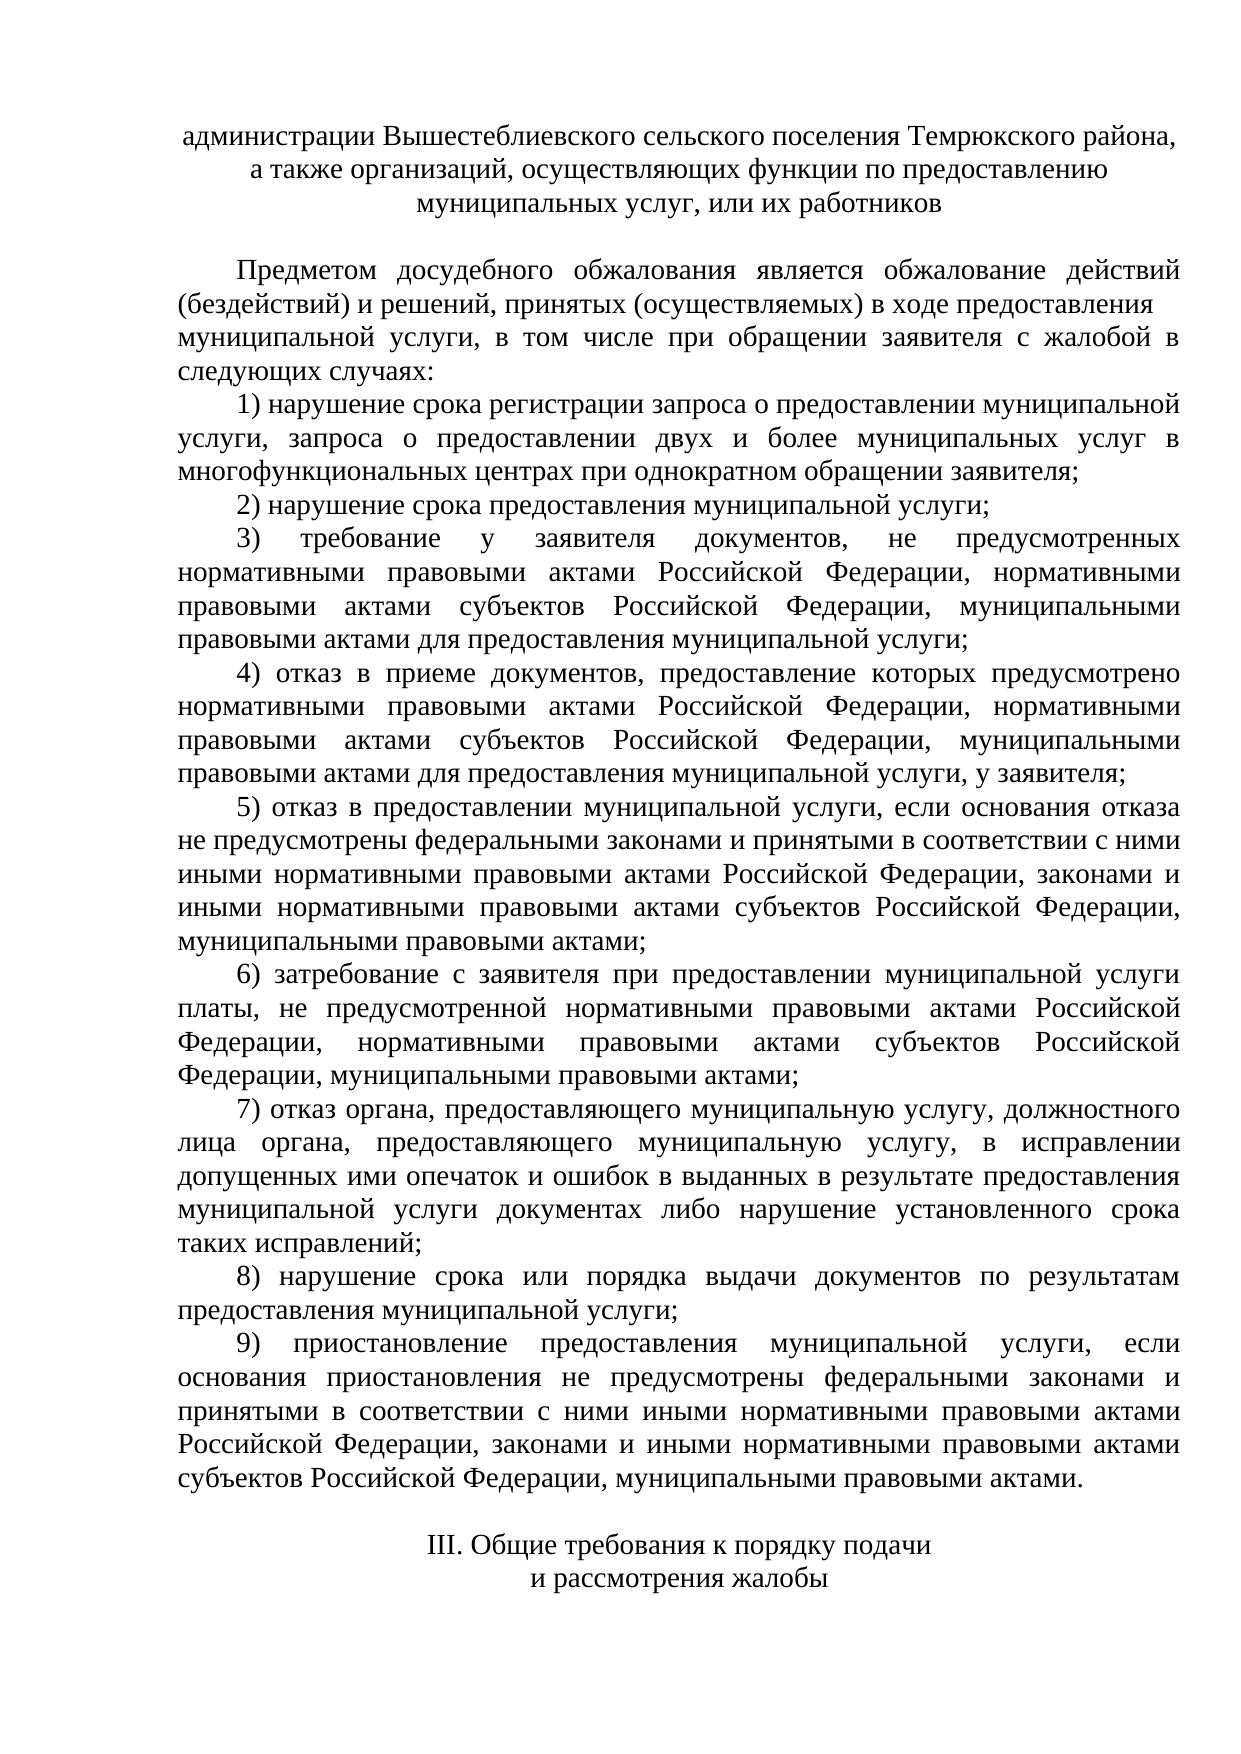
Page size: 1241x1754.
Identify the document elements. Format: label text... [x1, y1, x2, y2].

text III. Общие требования к порядку подачи [177, 1527, 1181, 1560]
text Предметом досудебного обжалования является обжалование действий (бездействий) и решений, принятых (осуществляемых) в ходе предоставления [177, 252, 1181, 319]
text 5) отказ в предоставлении муниципальной услуги, если основания отказа не предусмотрены федеральными законами и принятыми в соответствии с ними иными нормативными правовыми актами Российской Федерации, законами и иными нормативными правовыми актами субъектов Российской Федерации, муниципальными правовыми актами; [177, 789, 1181, 957]
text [177, 118, 1181, 219]
text 4) отказ в приеме документов, предоставление которых предусмотрено нормативными правовыми актами Российской Федерации, нормативными правовыми актами субъектов Российской Федерации, муниципальными правовыми актами для предоставления муниципальной услуги, у заявителя; [177, 655, 1181, 789]
text 1) нарушение срока регистрации запроса о предоставлении муниципальной услуги, запроса о предоставлении двух и более муниципальных услуг в многофункциональных центрах при однократном обращении заявителя; [177, 386, 1181, 487]
text 8) нарушение срока или порядка выдачи документов по результатам предоставления муниципальной услуги; [177, 1258, 1181, 1326]
text муниципальной услуги, в том числе при обращении заявителя с жалобой в следующих случаях: [177, 319, 1181, 386]
text 3) требование у заявителя документов, не предусмотренных нормативными правовыми актами Российской Федерации, нормативными правовыми актами субъектов Российской Федерации, муниципальными правовыми актами для предоставления муниципальной услуги; [177, 521, 1181, 655]
text 6) затребование с заявителя при предоставлении муниципальной услуги платы, не предусмотренной нормативными правовыми актами Российской Федерации, нормативными правовыми актами субъектов Российской Федерации, муниципальными правовыми актами; [177, 957, 1181, 1091]
text 7) отказ органа, предоставляющего муниципальную услугу, должностного лица органа, предоставляющего муниципальную услугу, в исправлении допущенных ими опечаток и ошибок в выданных в результате предоставления муниципальной услуги документах либо нарушение установленного срока таких исправлений; [177, 1091, 1181, 1258]
text 9) приостановление предоставления муниципальной услуги, если основания приостановления не предусмотрены федеральными законами и принятыми в соответствии с ними иными нормативными правовыми актами Российской Федерации, законами и иными нормативными правовыми актами субъектов Российской Федерации, муниципальными правовыми актами. [177, 1326, 1181, 1493]
text 2) нарушение срока предоставления муниципальной услуги; [177, 487, 1181, 521]
text и рассмотрения жалобы [177, 1560, 1181, 1594]
